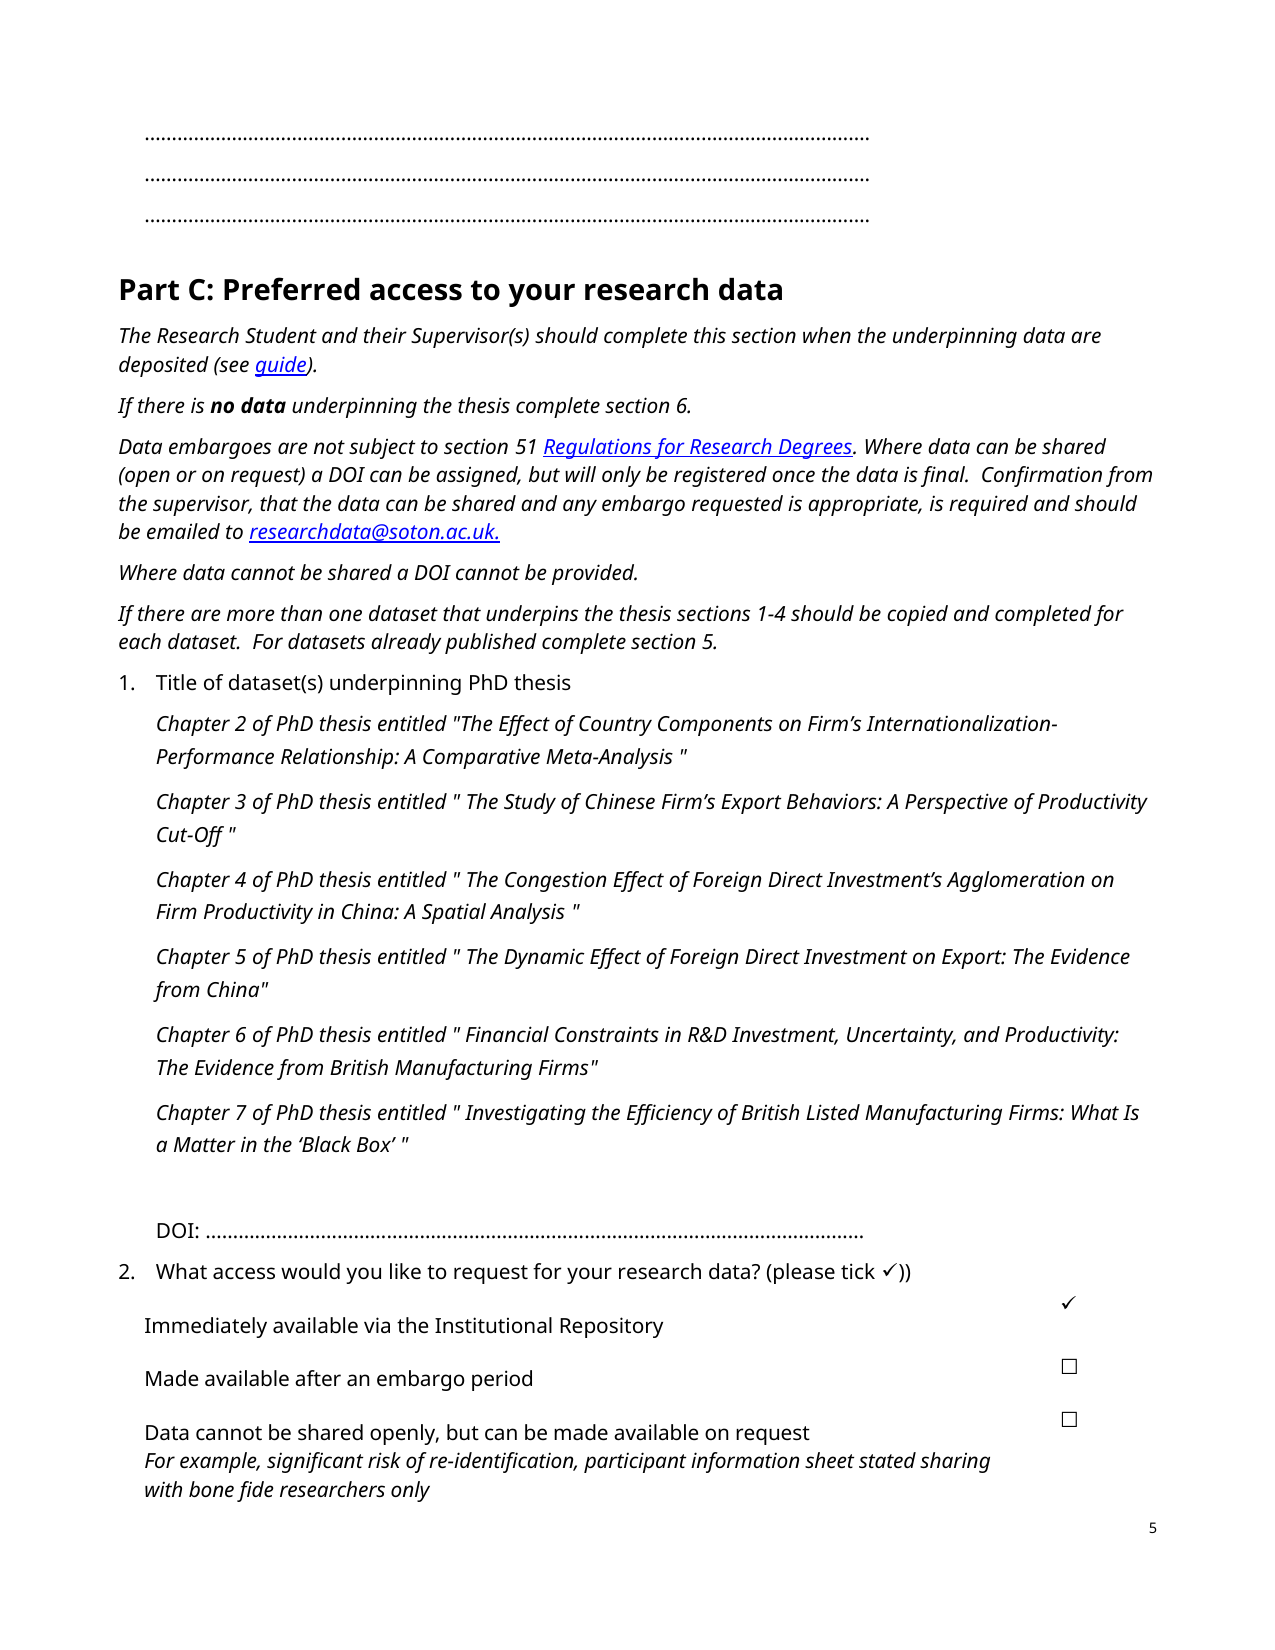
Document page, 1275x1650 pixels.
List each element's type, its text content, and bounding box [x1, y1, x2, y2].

list Title of dataset(s) underpinning PhD thesis [118, 668, 1157, 697]
text Where data cannot be shared a DOI cannot be provided. [118, 558, 1157, 587]
list Chapter 4 of PhD thesis entitled " The Congestion Effect of Foreign Direct Investment’s Agglomeration on Firm Productivity in China: A Spatial Analysis " [156, 865, 1157, 926]
list Chapter 7 of PhD thesis entitled " Investigating the Efficiency of British Listed Manufacturing Firms: What Is a Matter in the ‘Black Box’ " [156, 1098, 1157, 1159]
table_header Immediately available via the Institutional Repository [133, 1299, 1048, 1352]
text The Research Student and their Supervisor(s) should complete this section when the underpinning data are deposited (see guide). [118, 322, 1157, 378]
list Chapter 5 of PhD thesis entitled " The Dynamic Effect of Foreign Direct Investment on Export: The Evidence from China" [156, 942, 1157, 1003]
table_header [133, 118, 1097, 241]
list Chapter 2 of PhD thesis entitled "The Effect of Country Components on Firm’s Internationalization-Performance Relationship: A Comparative Meta-Analysis " [156, 709, 1157, 770]
text If there are more than one dataset that underpins the thesis sections 1-4 should be copied and completed for each dataset. For datasets already published complete section 5. [118, 599, 1157, 656]
list DOI: ………………………………………………………………………………………………………… [156, 1217, 1157, 1245]
subtitle Part C: Preferred access to your research data [118, 269, 1157, 309]
list Chapter 6 of PhD thesis entitled " Financial Constraints in R&D Investment, Uncertainty, and Productivity: The Evidence from British Manufacturing Firms" [156, 1020, 1157, 1081]
list What access would you like to request for your research data? (please tick )) [118, 1257, 1157, 1286]
table_cell Data cannot be shared openly, but can be made available on request For example, significant risk of re-identification, participant information sheet stated sharing with bone fide researchers only [133, 1405, 1048, 1516]
text Data embargoes are not subject to section 51 Regulations for Research Degrees. Where data can be shared (open or on request) a DOI can be assigned, but will only be registered once the data is final. Confirmation from the supervisor, that the data can be shared and any embargo requested is appropriate, is required and should be emailed to researchdata@soton.ac.uk. [118, 432, 1157, 546]
list Chapter 3 of PhD thesis entitled " The Study of Chinese Firm’s Export Behaviors: A Perspective of Productivity Cut-Off " [156, 787, 1157, 848]
table_cell Made available after an embargo period [133, 1352, 1048, 1405]
text If there is no data underpinning the thesis complete section 6. [118, 391, 1157, 419]
